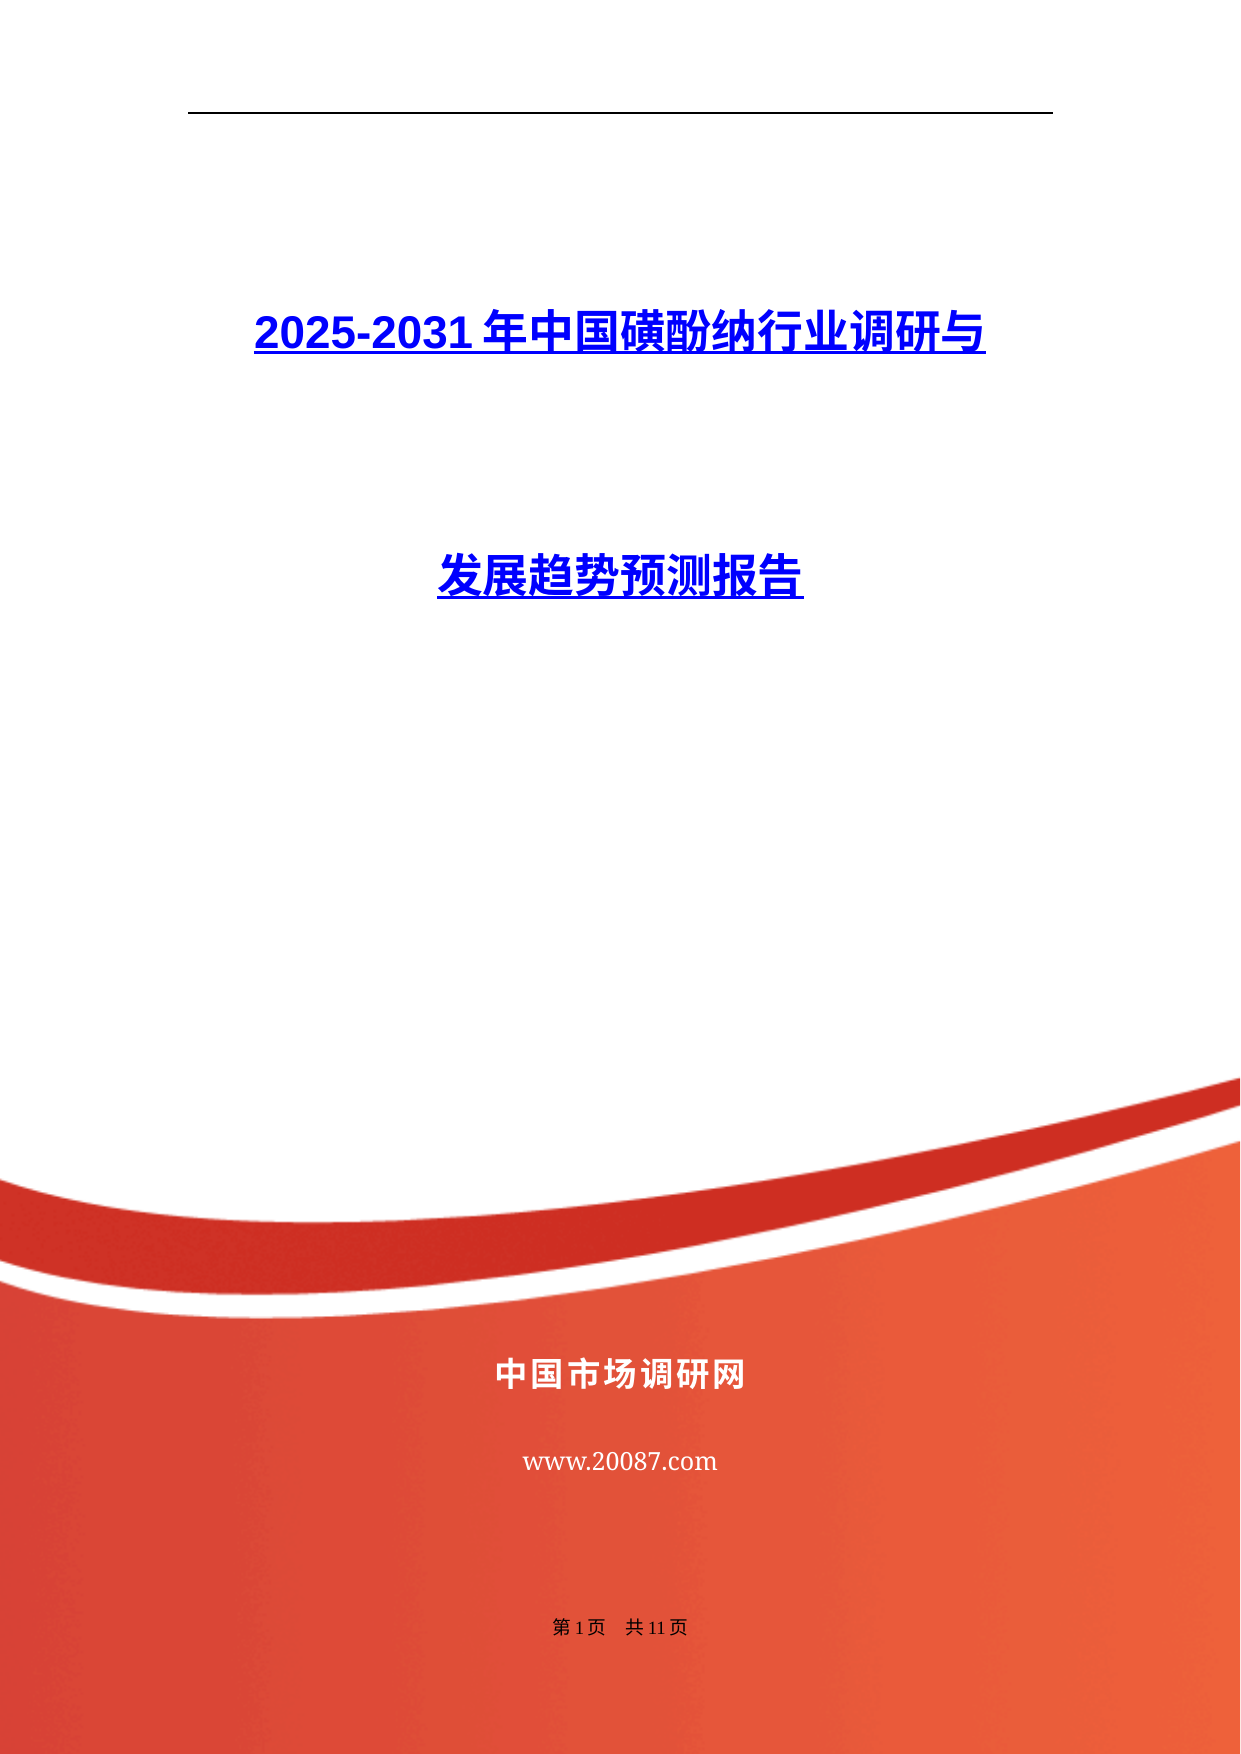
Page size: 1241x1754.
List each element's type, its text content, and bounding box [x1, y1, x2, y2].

subtitle 中国市场调研网 [187, 1339, 1053, 1404]
text www.20087.com [187, 1428, 1053, 1493]
picture [0, 1006, 1241, 1754]
table_header 2025-2031年中国磺酚纳行业调研与发展趋势预测报告 [188, 207, 1053, 773]
